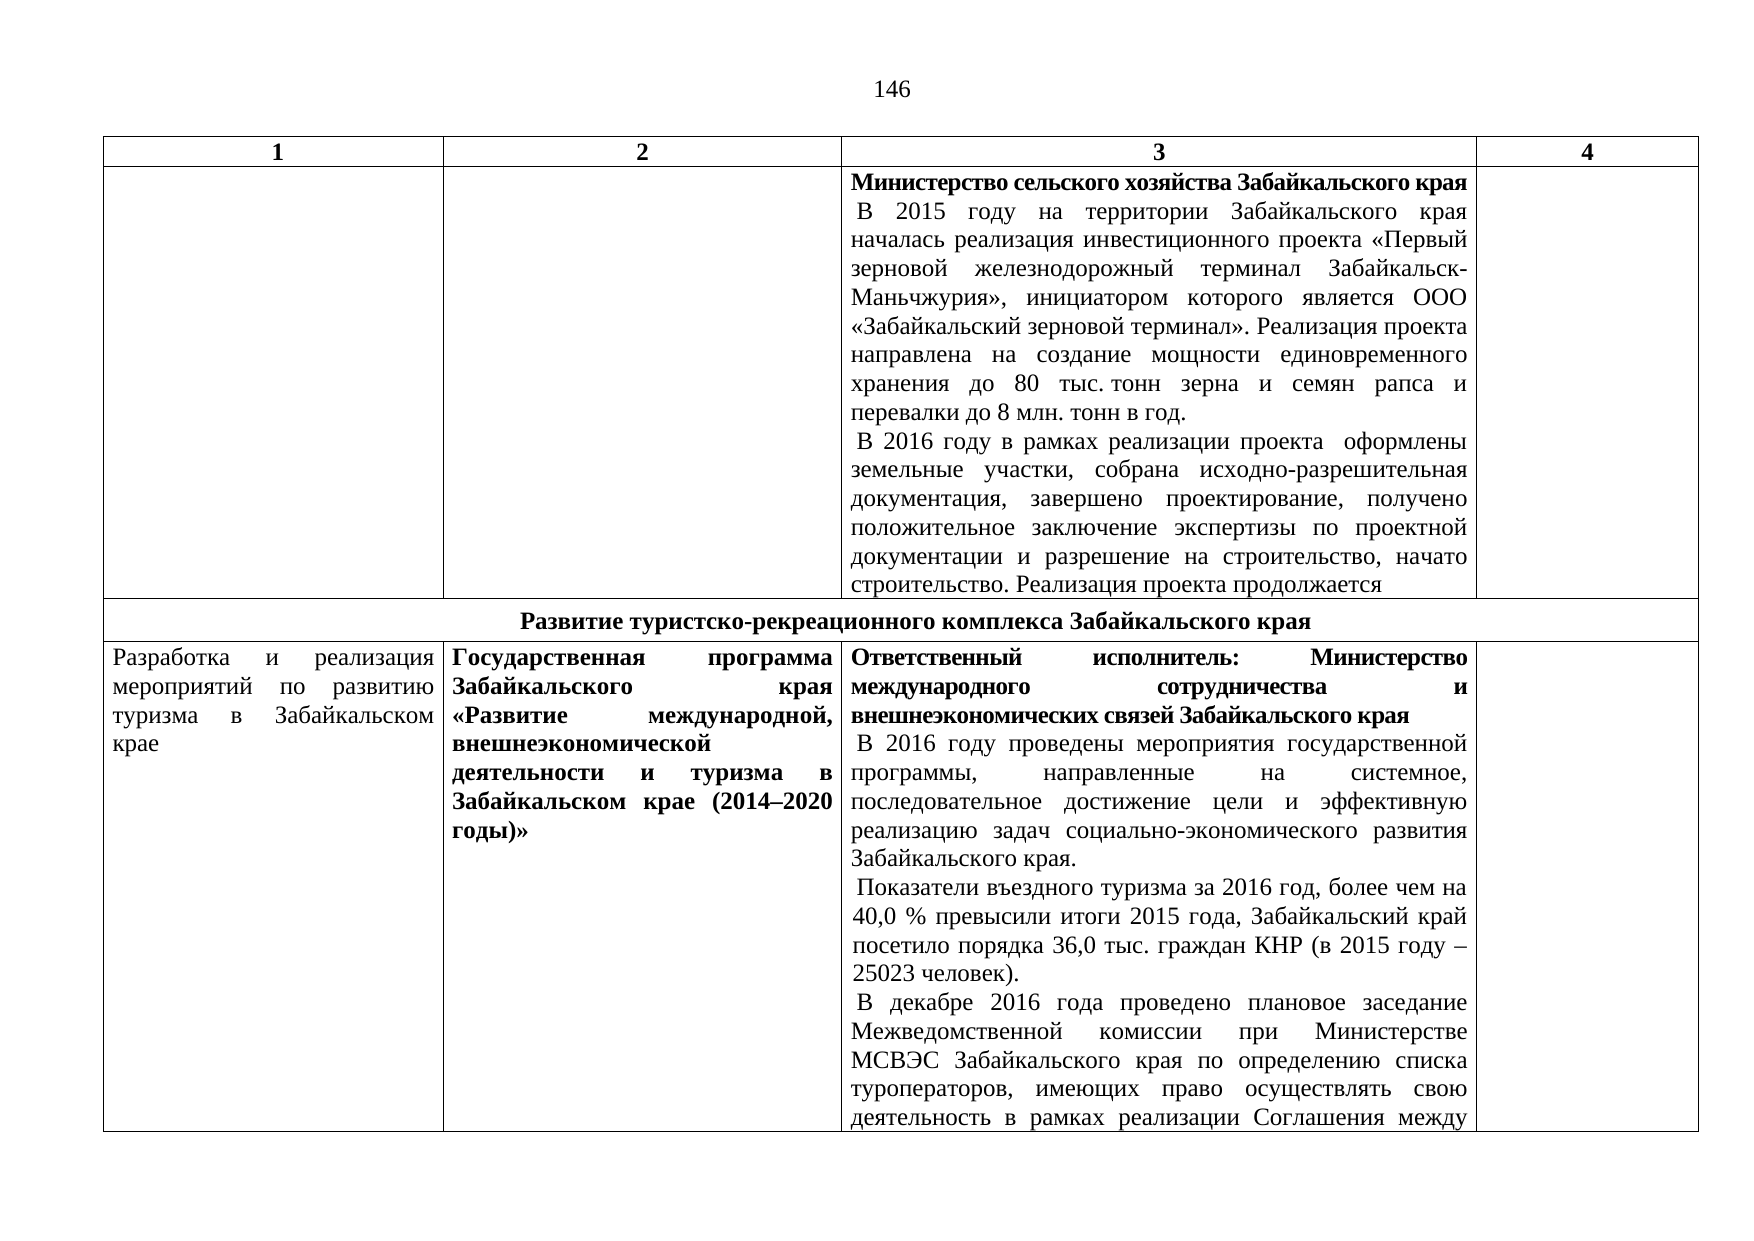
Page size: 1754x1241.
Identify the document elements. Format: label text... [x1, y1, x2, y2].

table_cell [1477, 642, 1698, 1131]
table_cell Развитие туристско-рекреационного комплекса Забайкальского края [104, 599, 1698, 641]
table_cell [1477, 167, 1698, 598]
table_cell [842, 167, 1476, 598]
table_header 1 [104, 137, 443, 166]
table_cell [104, 167, 443, 598]
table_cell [104, 642, 443, 1131]
table_header 3 [842, 137, 1476, 166]
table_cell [444, 642, 841, 1131]
table_header 4 [1477, 137, 1698, 166]
table_header 2 [444, 137, 841, 166]
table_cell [444, 167, 841, 598]
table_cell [842, 642, 1476, 1131]
